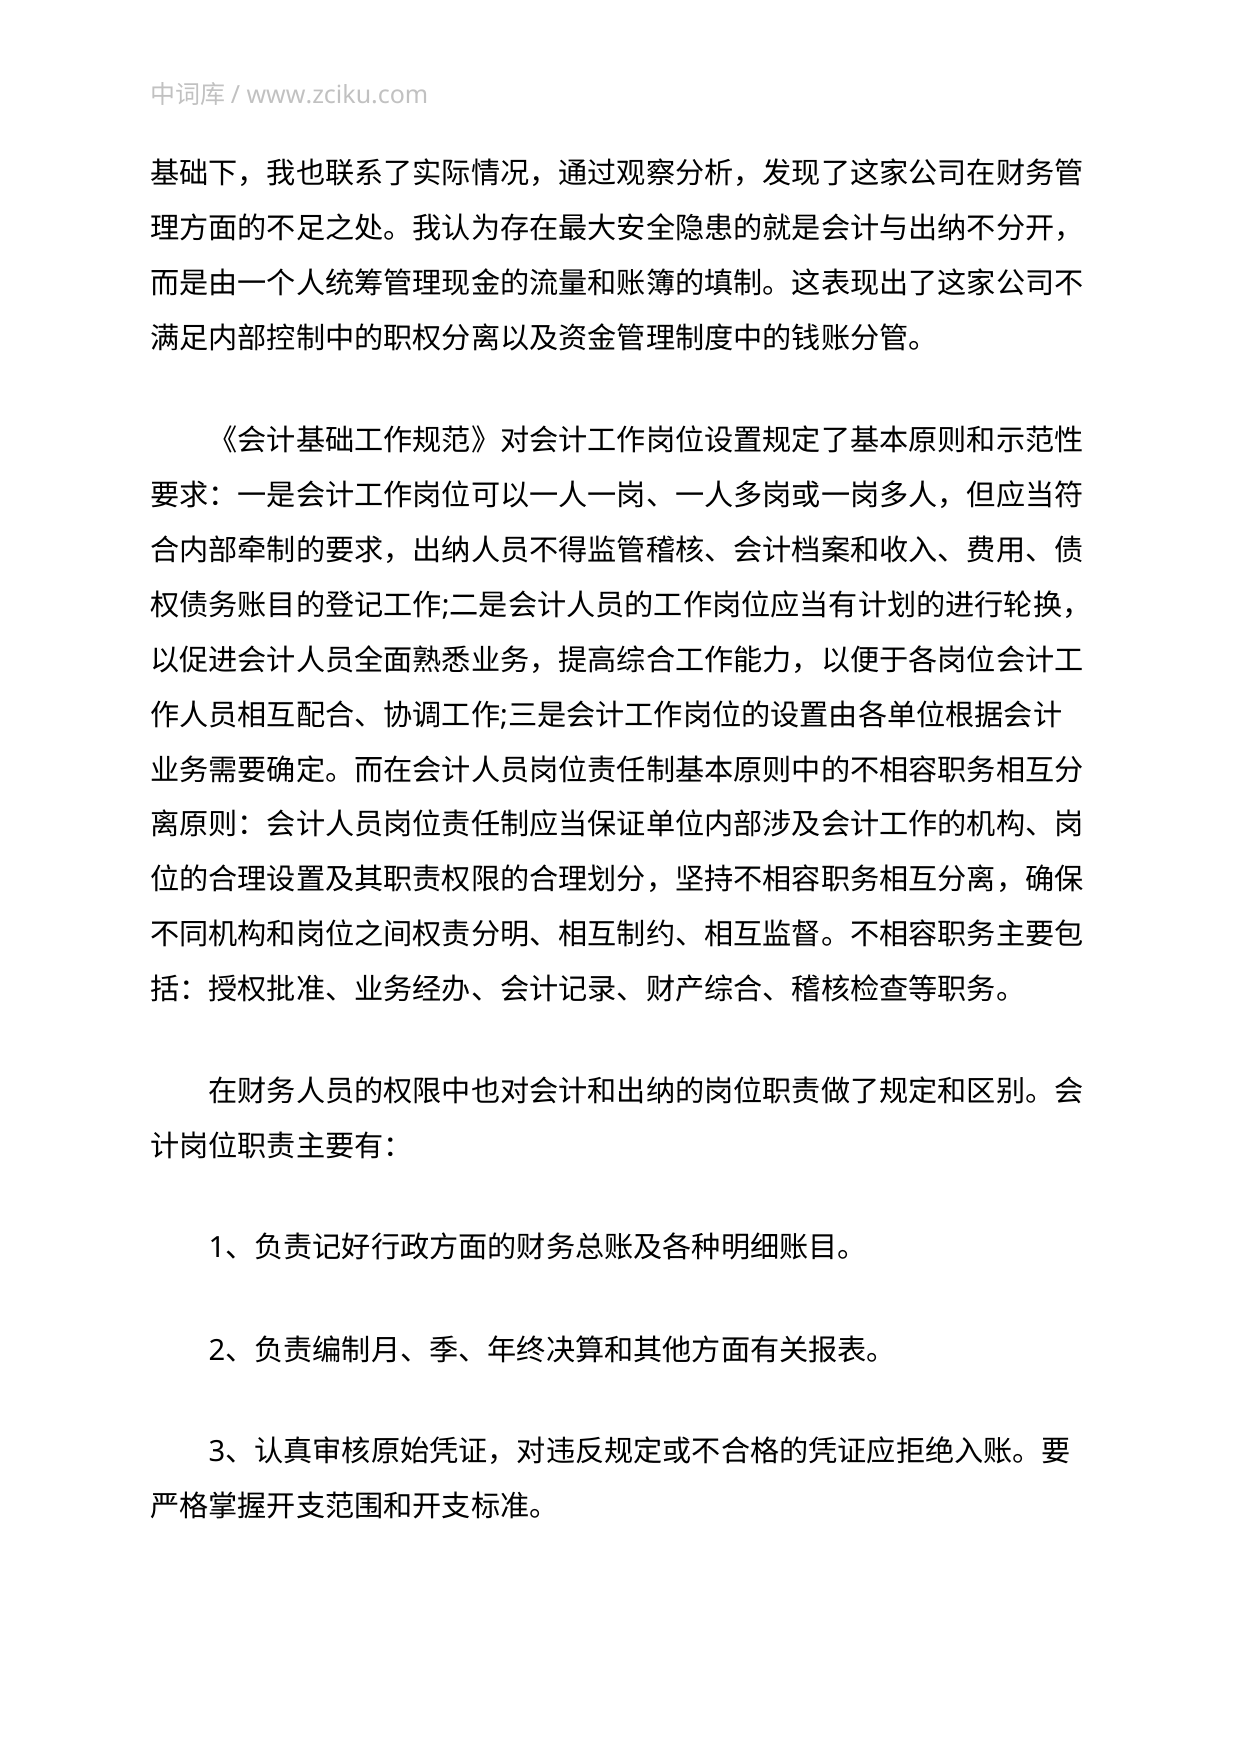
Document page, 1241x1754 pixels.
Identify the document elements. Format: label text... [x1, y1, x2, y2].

text 1、负责记好行政方面的财务总账及各种明细账目。 [150, 1224, 1090, 1266]
text 《会计基础工作规范》对会计工作岗位设置规定了基本原则和示范性要求：一是会计工作岗位可以一人一岗、一人多岗或一岗多人，但应当符合内部牵制的要求，出纳人员不得监管稽核、会计档案和收入、费用、债权债务账目的登记工作;二是会计人员的工作岗位应当有计划的进行轮换，以促进会计人员全面熟悉业务，提高综合工作能力，以便于各岗位会计工作人员相互配合、协调工作;三是会计工作岗位的设置由各单位根据会计业务需要确定。而在会计人员岗位责任制基本原则中的不相容职务相互分离原则：会计人员岗位责任制应当保证单位内部涉及会计工作的机构、岗位的合理设置及其职责权限的合理划分，坚持不相容职务相互分离，确保不同机构和岗位之间权责分明、相互制约、相互监督。不相容职务主要包括：授权批准、业务经办、会计记录、财产综合、稽核检查等职务。 [150, 416, 1090, 1008]
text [150, 150, 1090, 357]
text 2、负责编制月、季、年终决算和其他方面有关报表。 [150, 1326, 1090, 1368]
text 在财务人员的权限中也对会计和出纳的岗位职责做了规定和区别。会计岗位职责主要有： [150, 1067, 1090, 1164]
text 3、认真审核原始凭证，对违反规定或不合格的凭证应拒绝入账。要严格掌握开支范围和开支标准。 [150, 1428, 1090, 1525]
